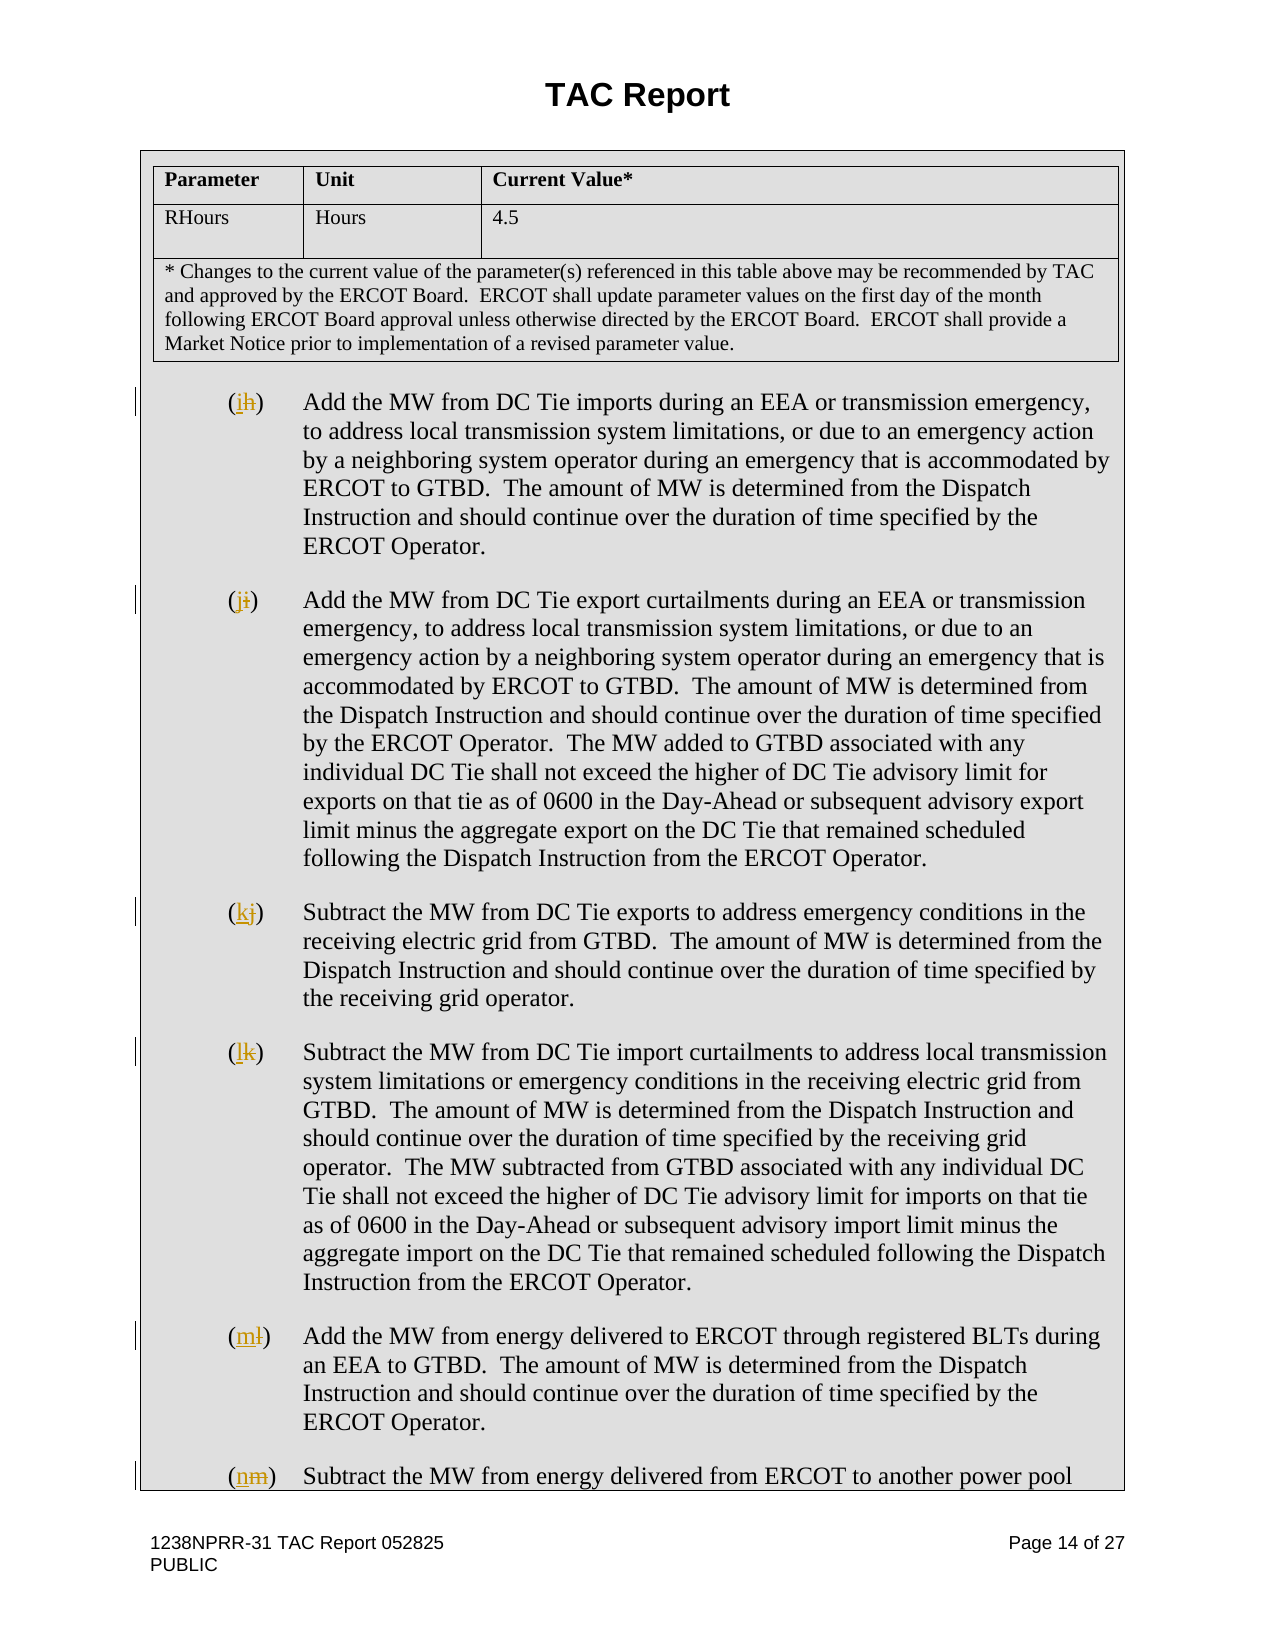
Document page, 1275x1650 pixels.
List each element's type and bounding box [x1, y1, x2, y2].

table_header [141, 151, 1124, 1490]
